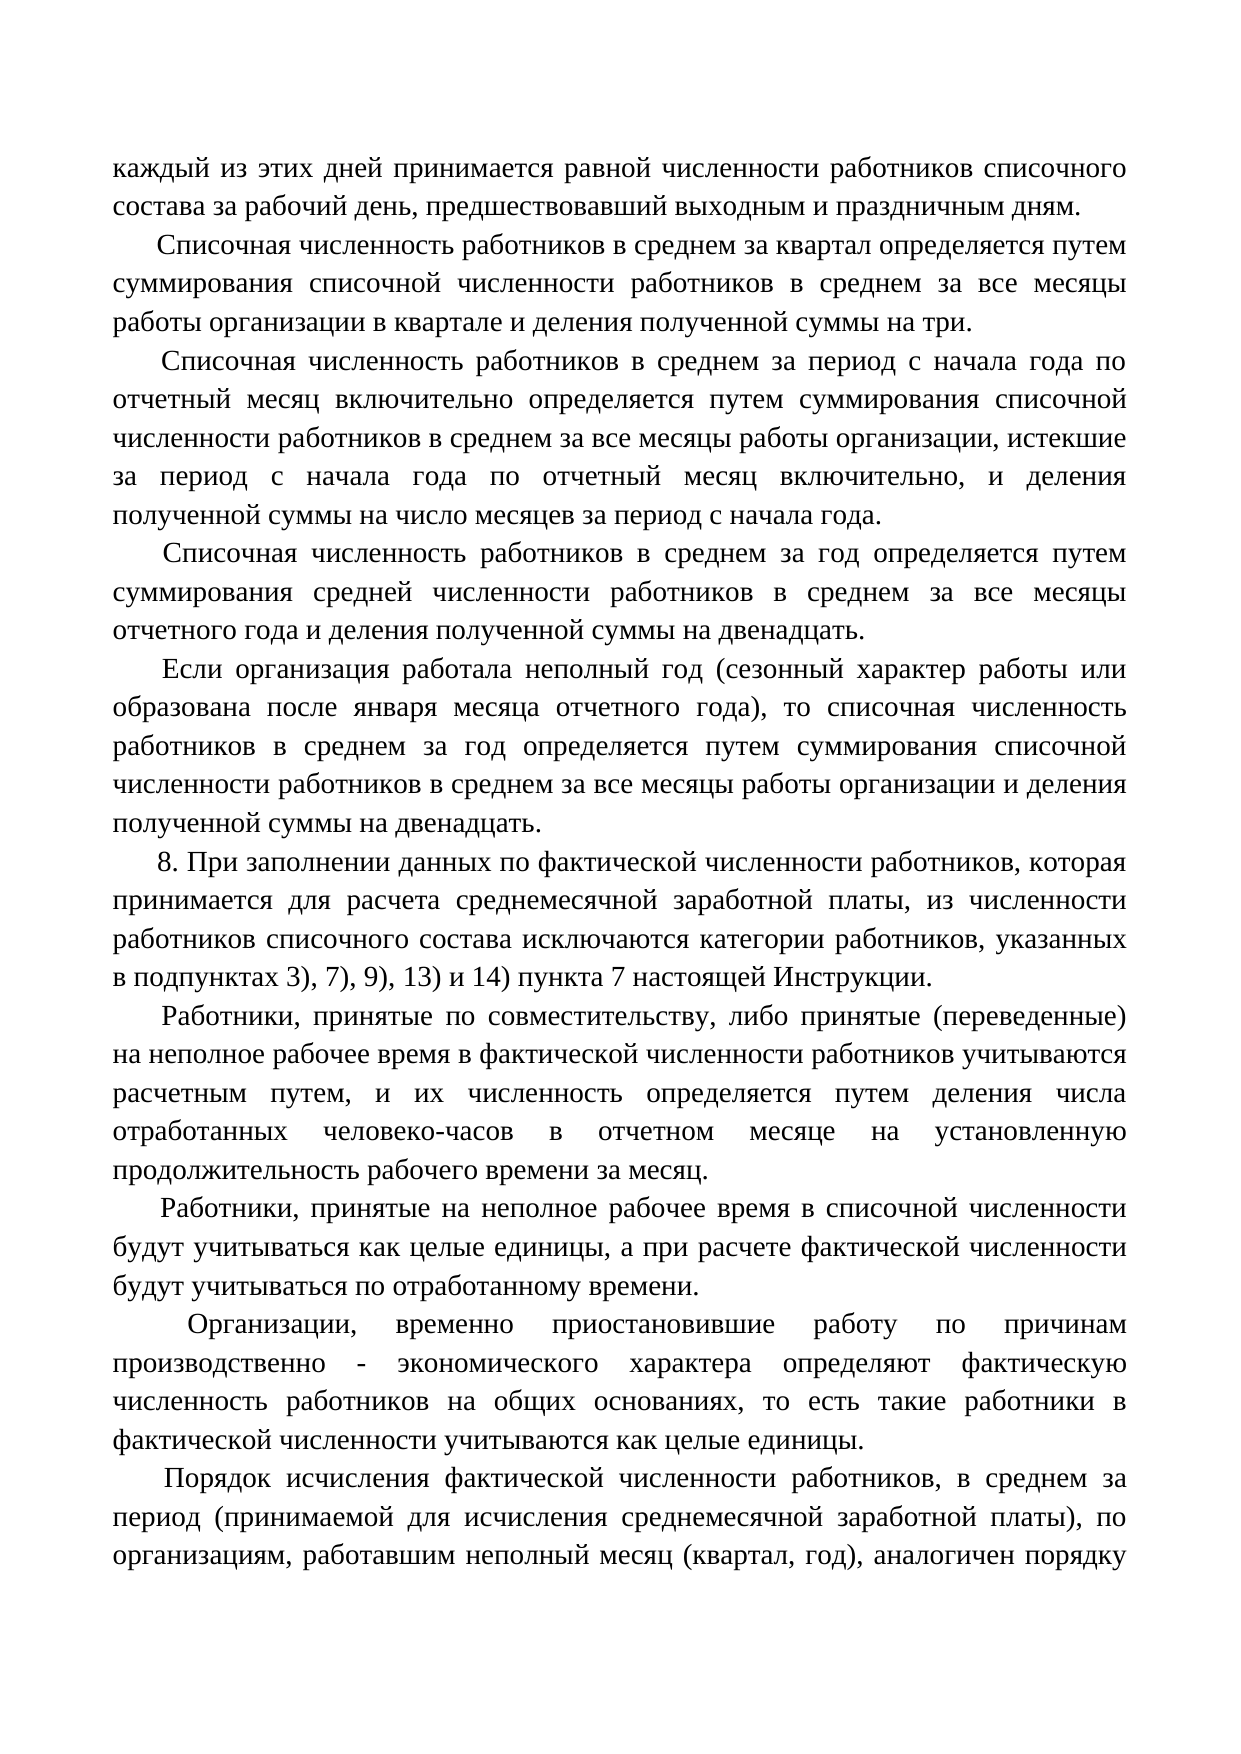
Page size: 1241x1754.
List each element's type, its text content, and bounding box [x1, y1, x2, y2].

text Работники, принятые по совместительству, либо принятые (переведенные) на неполное рабочее время в фактической численности работников учитываются расчетным путем, и их численность определяется путем деления числа отработанных человеко-часов в отчетном месяце на установленную продолжительность рабочего времени за месяц. [112, 998, 1128, 1186]
text Если организация работала неполный год (сезонный характер работы или образована после января месяца отчетного года), то списочная численность работников в среднем за год определяется путем суммирования списочной численности работников в среднем за все месяцы работы организации и деления полученной суммы на двенадцать. [112, 651, 1128, 839]
text Списочная численность работников в среднем за год определяется путем суммирования средней численности работников в среднем за все месяцы отчетного года и деления полученной суммы на двенадцать. [112, 535, 1128, 646]
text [112, 150, 1128, 222]
text Организации, временно приостановившие работу по причинам производственно - экономического характера определяют фактическую численность работников на общих основаниях, то есть такие работники в фактической численности учитываются как целые единицы. [112, 1306, 1128, 1455]
text Списочная численность работников в среднем за квартал определяется путем суммирования списочной численности работников в среднем за все месяцы работы организации в квартале и деления полученной суммы на три. [112, 227, 1128, 338]
text Списочная численность работников в среднем за период с начала года по отчетный месяц включительно определяется путем суммирования списочной численности работников в среднем за все месяцы работы организации, истекшие за период с начала года по отчетный месяц включительно, и деления полученной суммы на число месяцев за период с начала года. [112, 343, 1128, 530]
text 8. При заполнении данных по фактической численности работников, которая принимается для расчета среднемесячной заработной платы, из численности работников списочного состава исключаются категории работников, указанных в подпунктах 3), 7), 9), 13) и 14) пункта 7 настоящей Инструкции. [112, 844, 1128, 993]
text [112, 1460, 1128, 1571]
text Работники, принятые на неполное рабочее время в списочной численности будут учитываться как целые единицы, а при расчете фактической численности будут учитываться по отработанному времени. [112, 1191, 1128, 1301]
